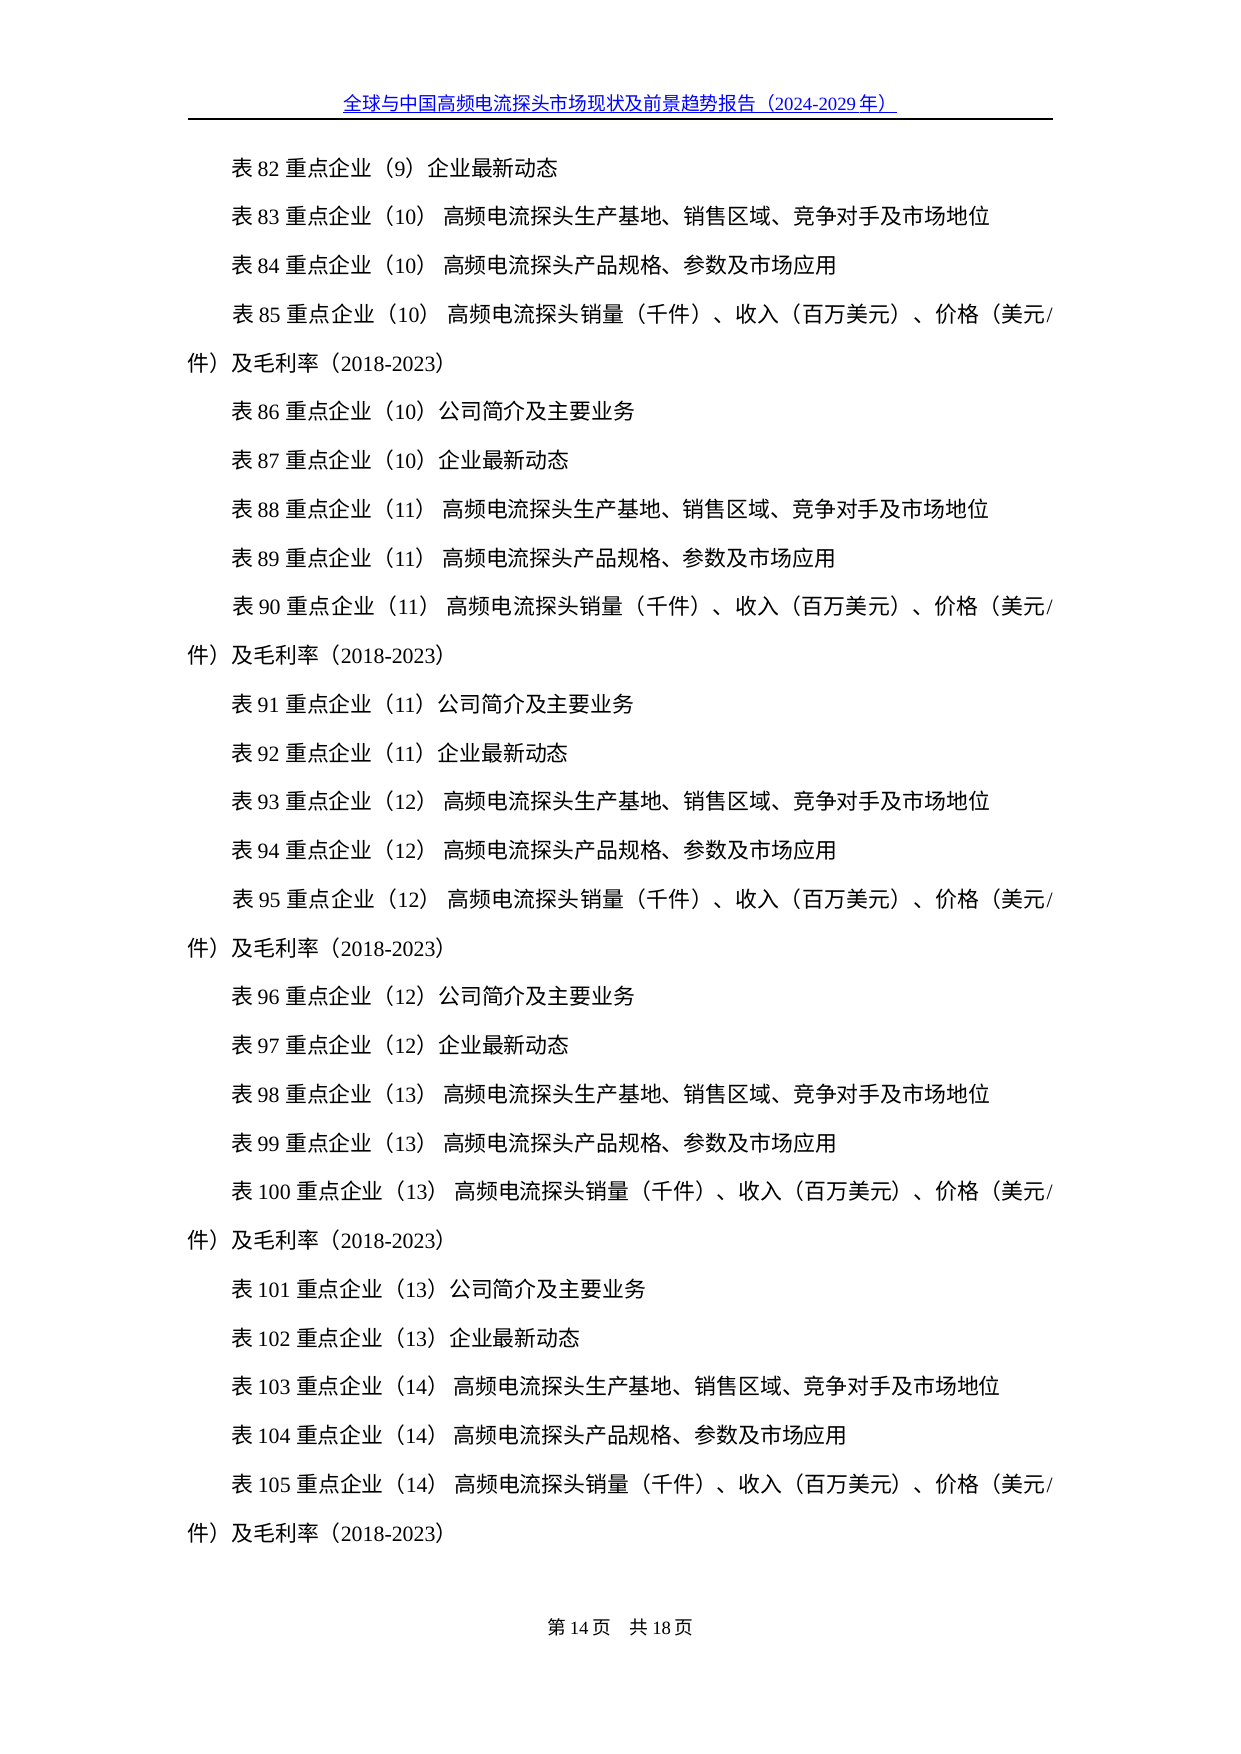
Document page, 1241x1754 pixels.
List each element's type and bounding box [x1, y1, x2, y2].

text [187, 150, 1053, 1548]
